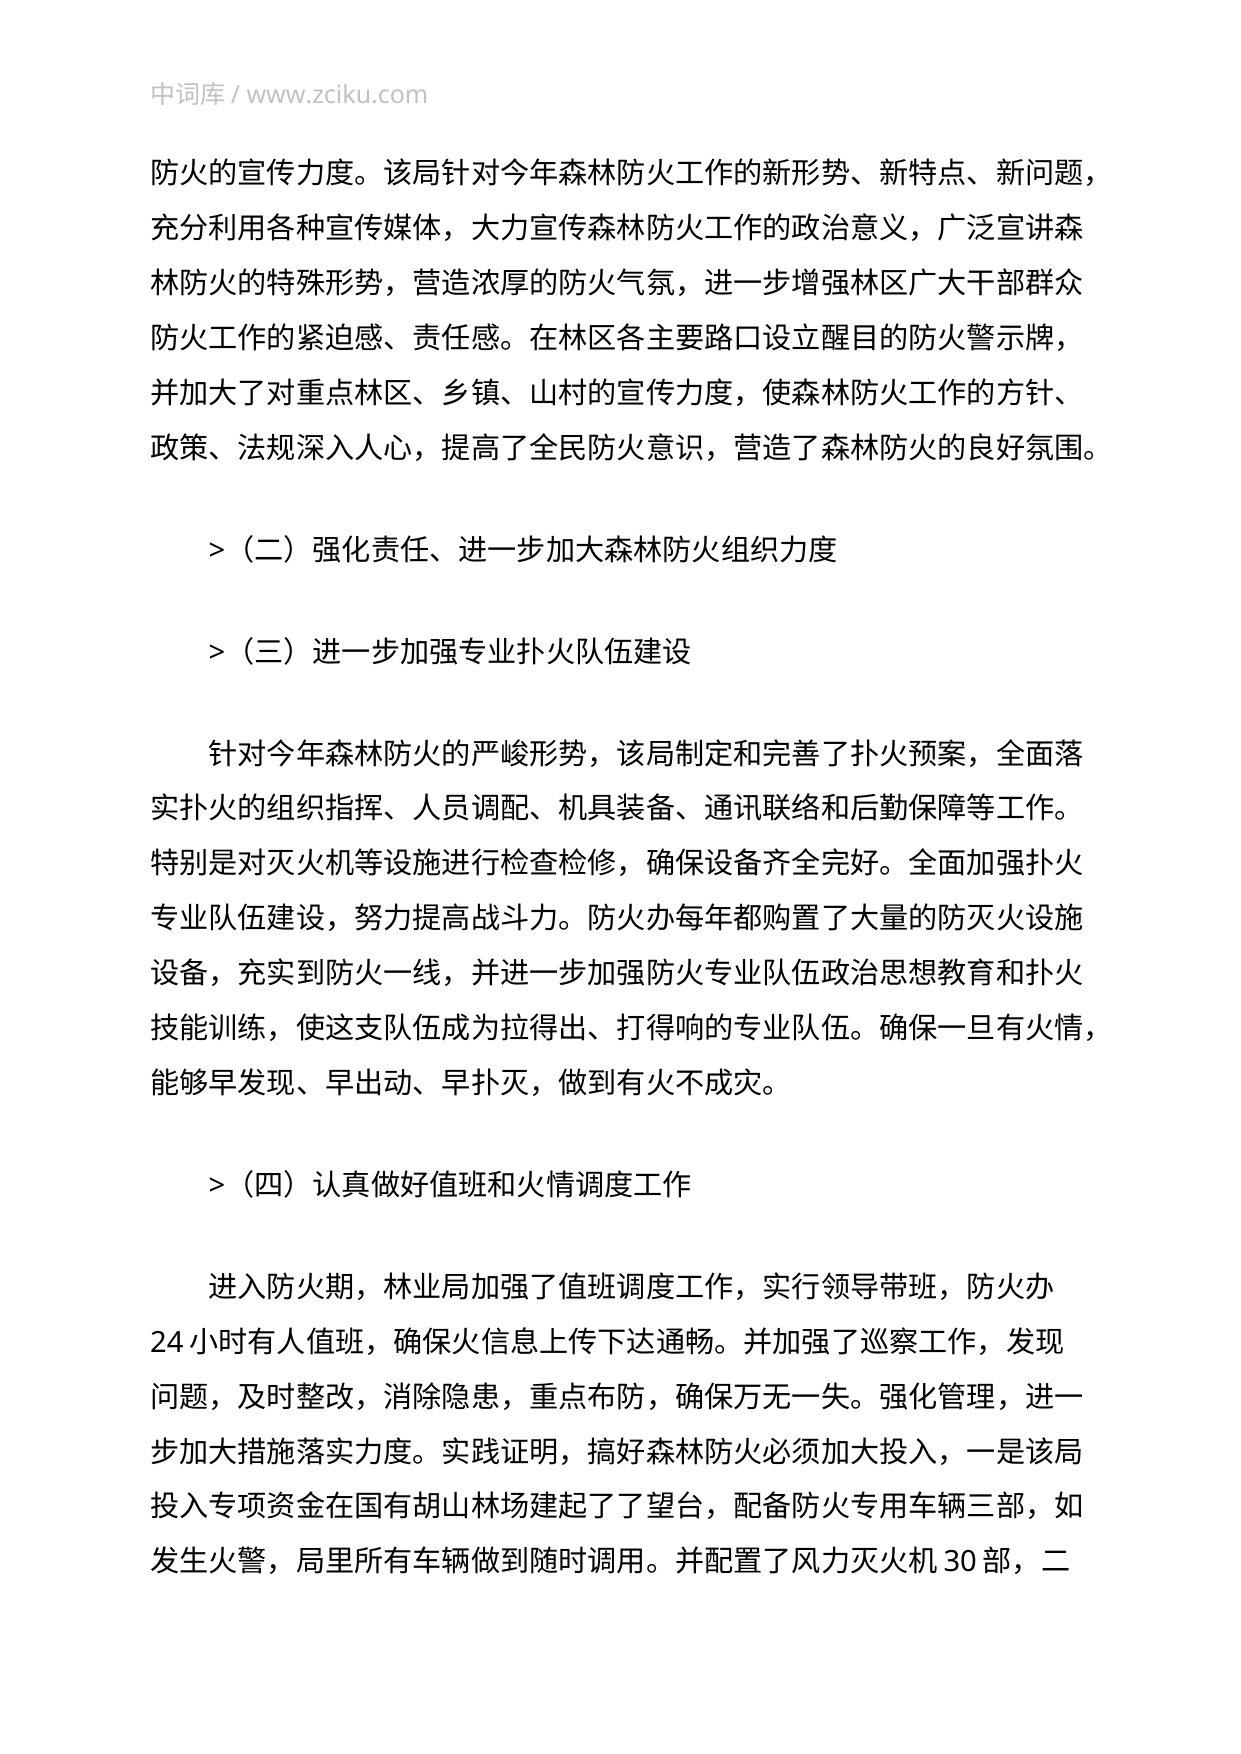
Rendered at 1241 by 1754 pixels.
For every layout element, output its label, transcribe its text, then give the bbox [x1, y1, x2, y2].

text >（四）认真做好值班和火情调度工作 [150, 1161, 1090, 1204]
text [150, 1263, 1090, 1580]
text >（三）进一步加强专业扑火队伍建设 [150, 628, 1090, 671]
text 针对今年森林防火的严峻形势，该局制定和完善了扑火预案，全面落实扑火的组织指挥、人员调配、机具装备、通讯联络和后勤保障等工作。特别是对灭火机等设施进行检查检修，确保设备齐全完好。全面加强扑火专业队伍建设，努力提高战斗力。防火办每年都购置了大量的防灭火设施设备，充实到防火一线，并进一步加强防火专业队伍政治思想教育和扑火技能训练，使这支队伍成为拉得出、打得响的专业队伍。确保一旦有火情，能够早发现、早出动、早扑灭，做到有火不成灾。 [150, 730, 1090, 1102]
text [150, 150, 1090, 467]
text >（二）强化责任、进一步加大森林防火组织力度 [150, 526, 1090, 569]
